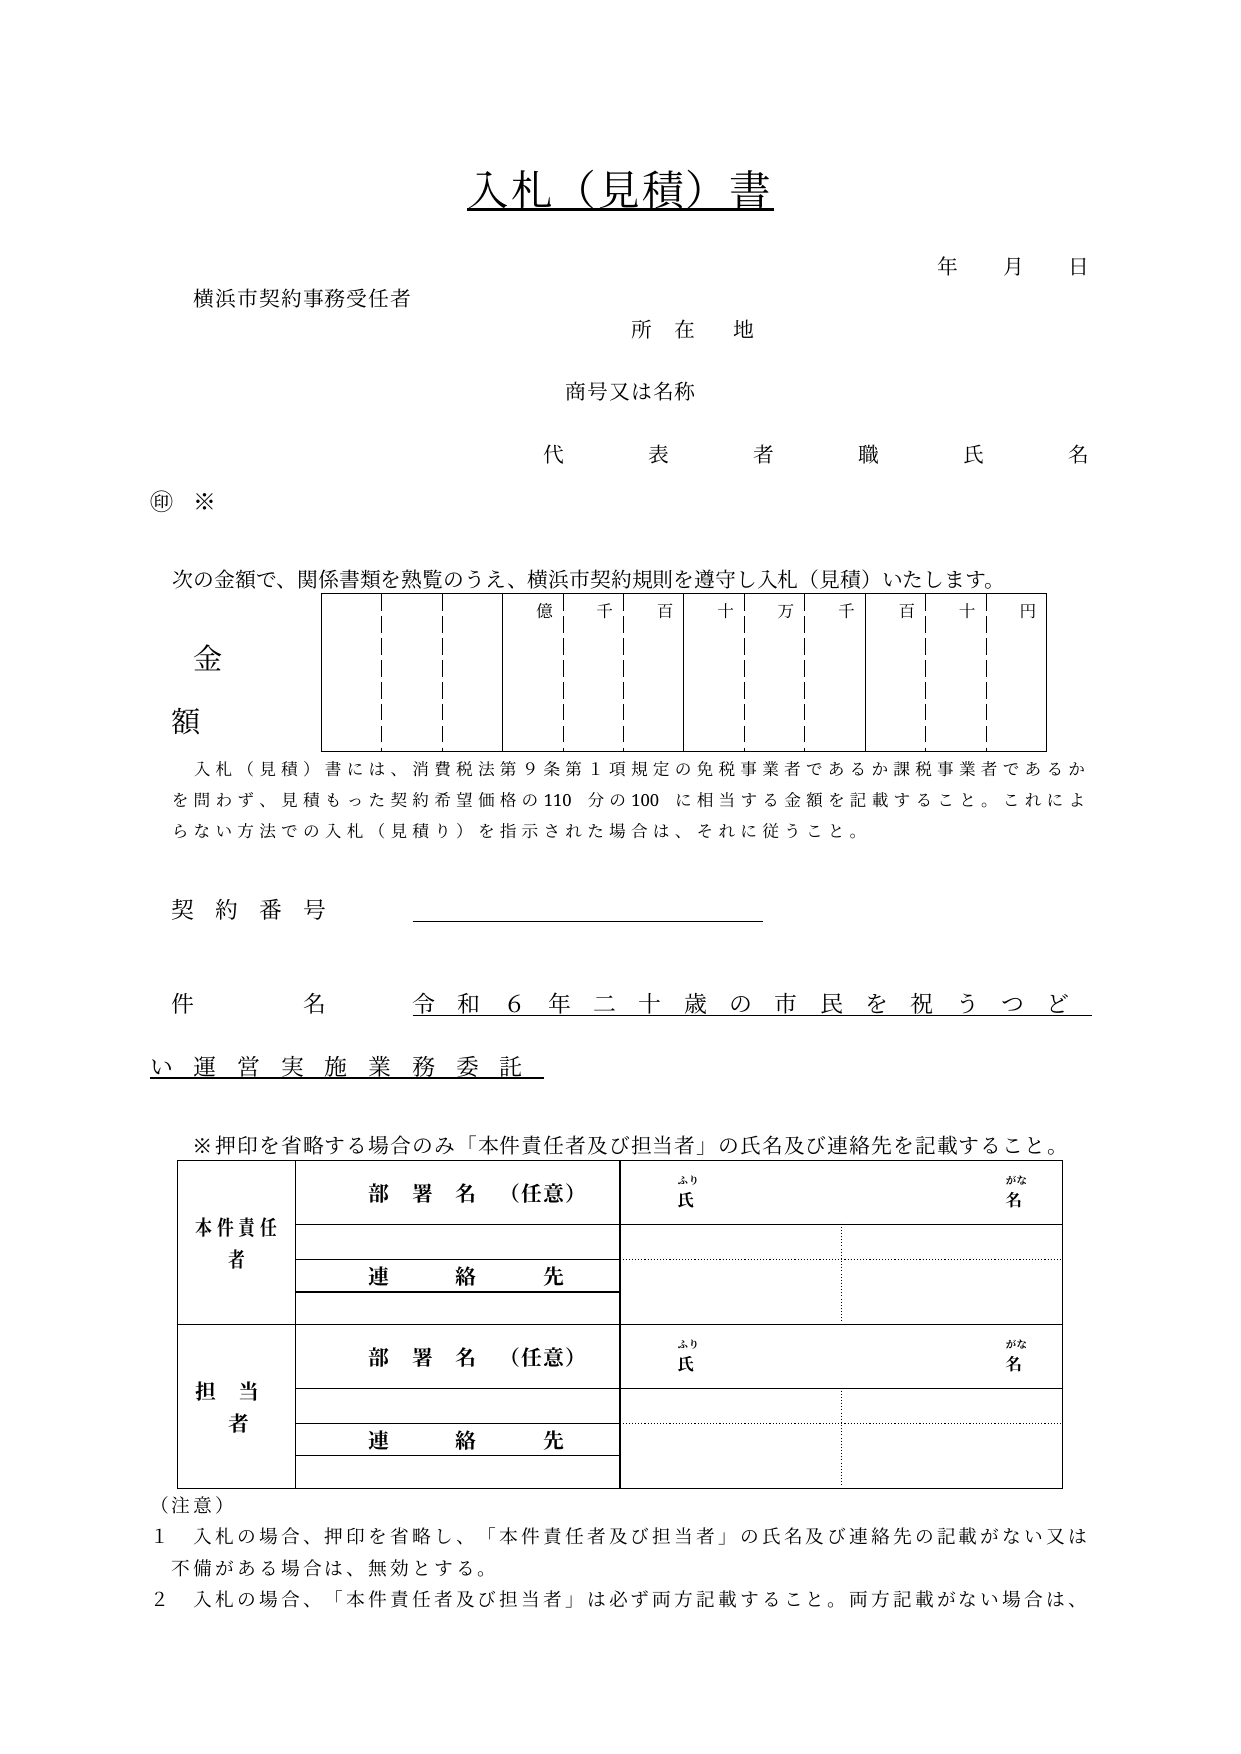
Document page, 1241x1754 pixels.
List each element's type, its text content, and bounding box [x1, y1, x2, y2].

table_cell [621, 1259, 841, 1324]
table_cell 連 絡 先 [296, 1424, 619, 1455]
table_cell 連 絡 先 [296, 1260, 619, 1291]
table_cell [296, 1225, 619, 1259]
table_header [621, 1161, 1062, 1223]
table_cell [841, 1423, 1062, 1488]
text 次の金額で、関係書類を熟覧のうえ、横浜市契約規則を遵守し入札（見積）いたします。 [150, 563, 1090, 593]
table_header 千 [563, 594, 623, 751]
text 年 月 日 [150, 250, 1090, 281]
table_header 十 [926, 594, 986, 751]
table_cell [296, 1456, 619, 1488]
table_header 金 額 [155, 593, 321, 751]
table_header 十 [684, 594, 744, 751]
text 所在地 [150, 313, 1090, 344]
table_header [382, 594, 442, 751]
text 商号又は名称 [150, 375, 1090, 407]
table_cell [621, 1325, 1062, 1387]
table_cell [296, 1293, 619, 1324]
table_cell [621, 1225, 841, 1259]
table_header 部 署 名 （任意） [296, 1161, 619, 1223]
text （注意） [150, 1489, 1090, 1520]
table_header 万 [744, 594, 805, 751]
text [150, 1583, 1090, 1614]
table_header [442, 594, 502, 751]
table_cell 部 署 名 （任意） [296, 1325, 619, 1387]
table_header 千 [805, 594, 865, 751]
text １ 入札の場合、押印を省略し、「本件責任者及び担当者」の氏名及び連絡先の記載がない又は不備がある場合は、無効とする。 [150, 1520, 1090, 1583]
table_header 百 [624, 594, 683, 751]
table_cell [621, 1389, 841, 1423]
table_cell [841, 1225, 1062, 1259]
text 横浜市契約事務受任者 [150, 281, 1090, 313]
text 件 名 令和６年二十歳の市民を祝うつどい運営実施業務委託 [150, 972, 1090, 1097]
table_cell [296, 1389, 619, 1423]
table_header 本件責任者 [178, 1161, 295, 1324]
table_header [322, 594, 382, 751]
table_header 百 [866, 594, 926, 751]
table_cell [841, 1259, 1062, 1324]
table_header 億 [503, 594, 563, 751]
table_cell [621, 1423, 841, 1488]
table_cell 担当者 [178, 1325, 295, 1488]
text 契約番号 [150, 878, 1090, 940]
table_header 円 [986, 594, 1046, 751]
text 入札（見積）書 [150, 156, 1090, 218]
table_cell [841, 1389, 1062, 1423]
text ※押印を省略する場合のみ「本件責任者及び担当者」の氏名及び連絡先を記載すること。 [150, 1128, 1090, 1160]
text 入札（見積）書には、消費税法第９条第１項規定の免税事業者であるか課税事業者であるかを問わず、見積もった契約希望価格の110分の100に相当する金額を記載すること。これによらない方法での入札（見積り）を指示された場合は、それに従うこと。 [165, 752, 1090, 846]
text 代表者職氏名 ㊞※ [150, 438, 1090, 532]
